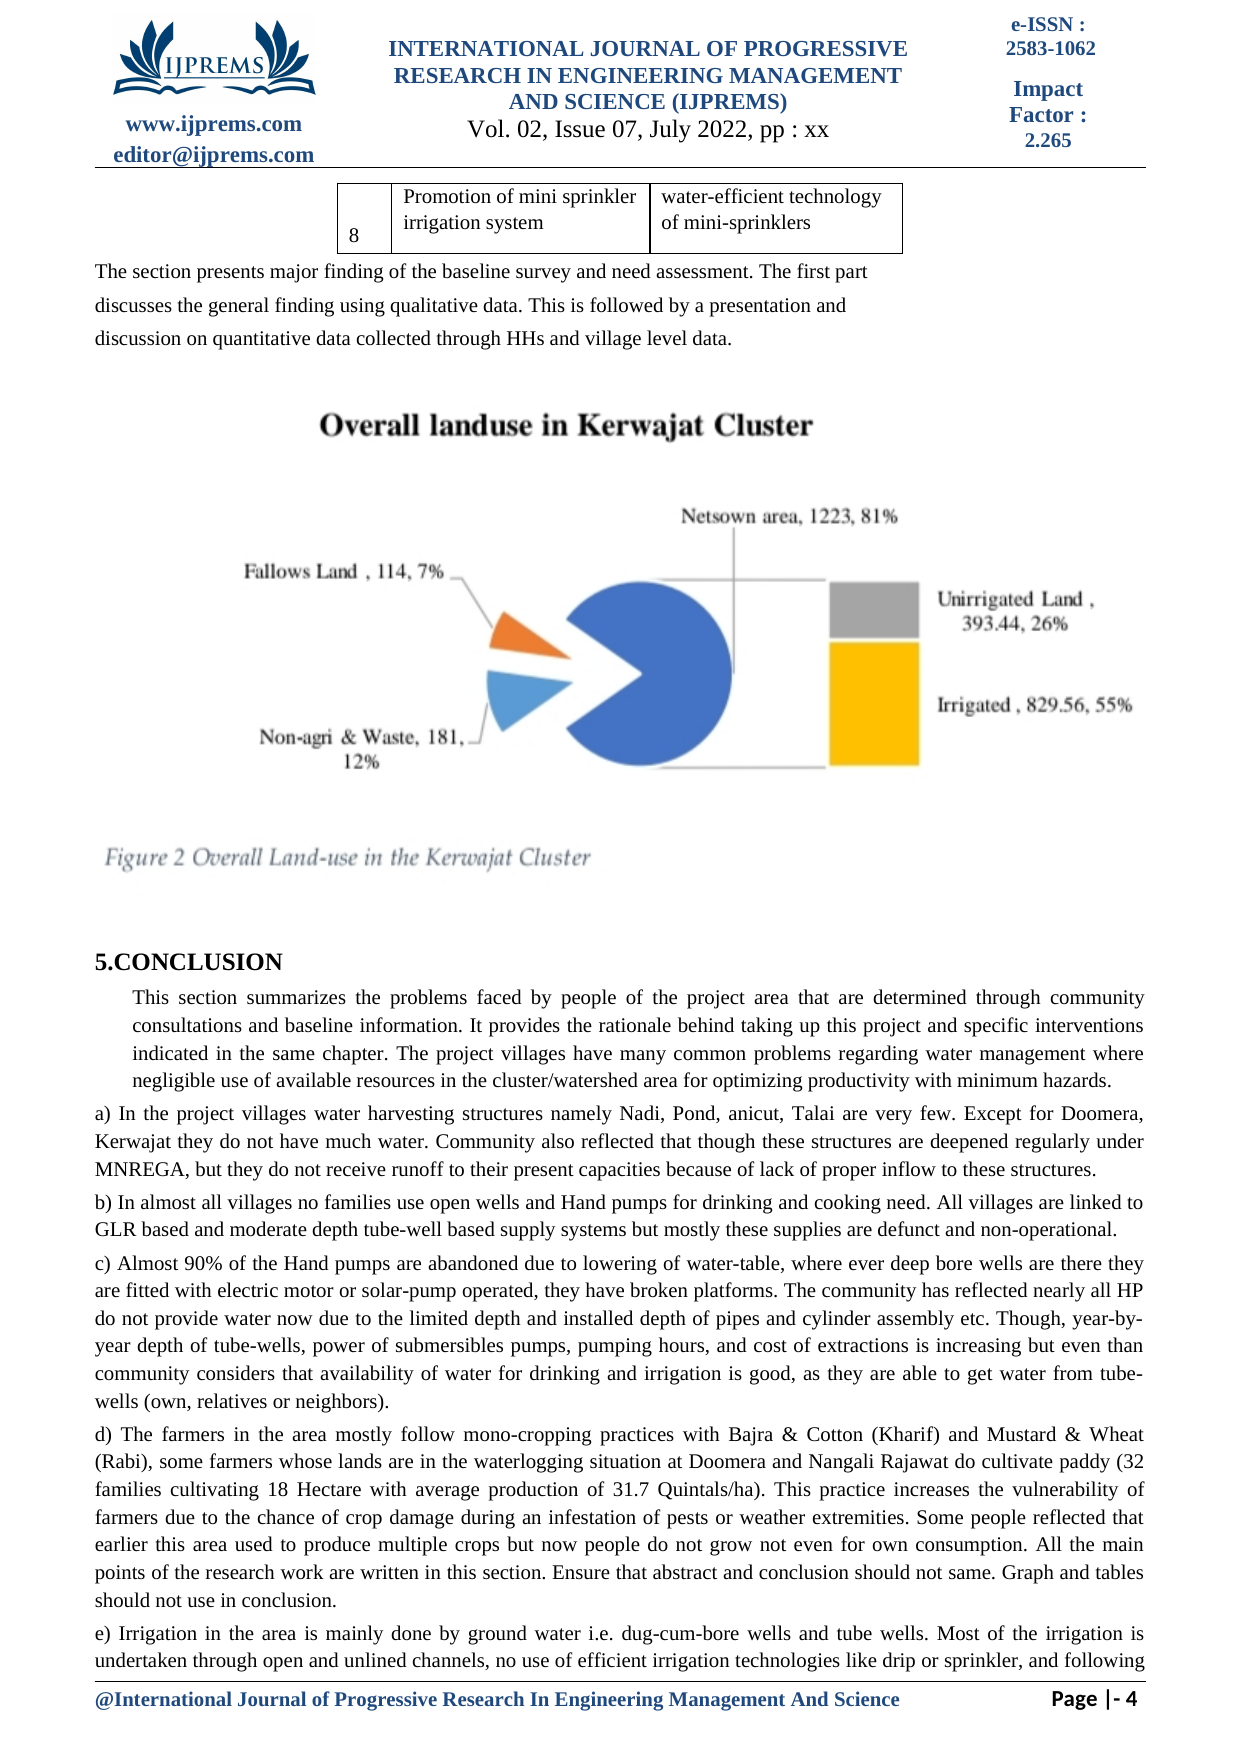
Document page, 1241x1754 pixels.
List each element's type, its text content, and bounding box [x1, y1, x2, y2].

text discussion on quantitative data collected through HHs and village level data. [94, 326, 1146, 350]
table_cell 6 7 8 [338, 184, 391, 253]
text a) In the project villages water harvesting structures namely Nadi, Pond, anicut, Talai are very few. Except for Doomera, Kerwajat they do not have much water. Community also reflected that though these structures are deepened regularly under MNREGA, but they do not receive runoff to their present capacities because of lack of proper inflow to these structures. [94, 1101, 1146, 1181]
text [94, 1621, 1146, 1672]
text c) Almost 90% of the Hand pumps are abandoned due to lowering of water-table, where ever deep bore wells are there they are fitted with electric motor or solar-pump operated, they have broken platforms. The community has reflected nearly all HP do not provide water now due to the limited depth and installed depth of pipes and cylinder assembly etc. Though, year-by-year depth of tube-wells, power of submersibles pumps, pumping hours, and cost of extractions is increasing but even than community considers that availability of water for drinking and irrigation is good, as they are able to get water from tube-wells (own, relatives or neighbors). [94, 1251, 1146, 1413]
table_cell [392, 184, 649, 253]
text 5.CONCLUSION [94, 947, 1146, 975]
text discusses the general finding using qualitative data. This is followed by a presentation and [94, 292, 1146, 317]
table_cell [651, 184, 902, 253]
picture [94, 381, 1146, 901]
picture [111, 13, 317, 104]
text The section presents major finding of the baseline survey and need assessment. The first part [94, 259, 1146, 283]
text d) The farmers in the area mostly follow mono-cropping practices with Bajra & Cotton (Kharif) and Mustard & Wheat (Rabi), some farmers whose lands are in the waterlogging situation at Doomera and Nangali Rajawat do cultivate paddy (32 families cultivating 18 Hectare with average production of 31.7 Quintals/ha). This practice increases the vulnerability of farmers due to the chance of crop damage during an infestation of pests or weather extremities. Some people reflected that earlier this area used to produce multiple crops but now people do not grow not even for own consumption. All the main points of the research work are written in this section. Ensure that abstract and conclusion should not same. Graph and tables should not use in conclusion. [94, 1422, 1146, 1612]
text b) In almost all villages no families use open wells and Hand pumps for drinking and cooking need. All villages are linked to GLR based and moderate depth tube-well based supply systems but mostly these supplies are defunct and non-operational. [94, 1190, 1146, 1241]
list This section summarizes the problems faced by people of the project area that are determined through community consultations and baseline information. It provides the rationale behind taking up this project and specific interventions indicated in the same chapter. The project villages have many common problems regarding water management where negligible use of available resources in the cluster/watershed area for optimizing productivity with minimum hazards. [132, 985, 1146, 1092]
